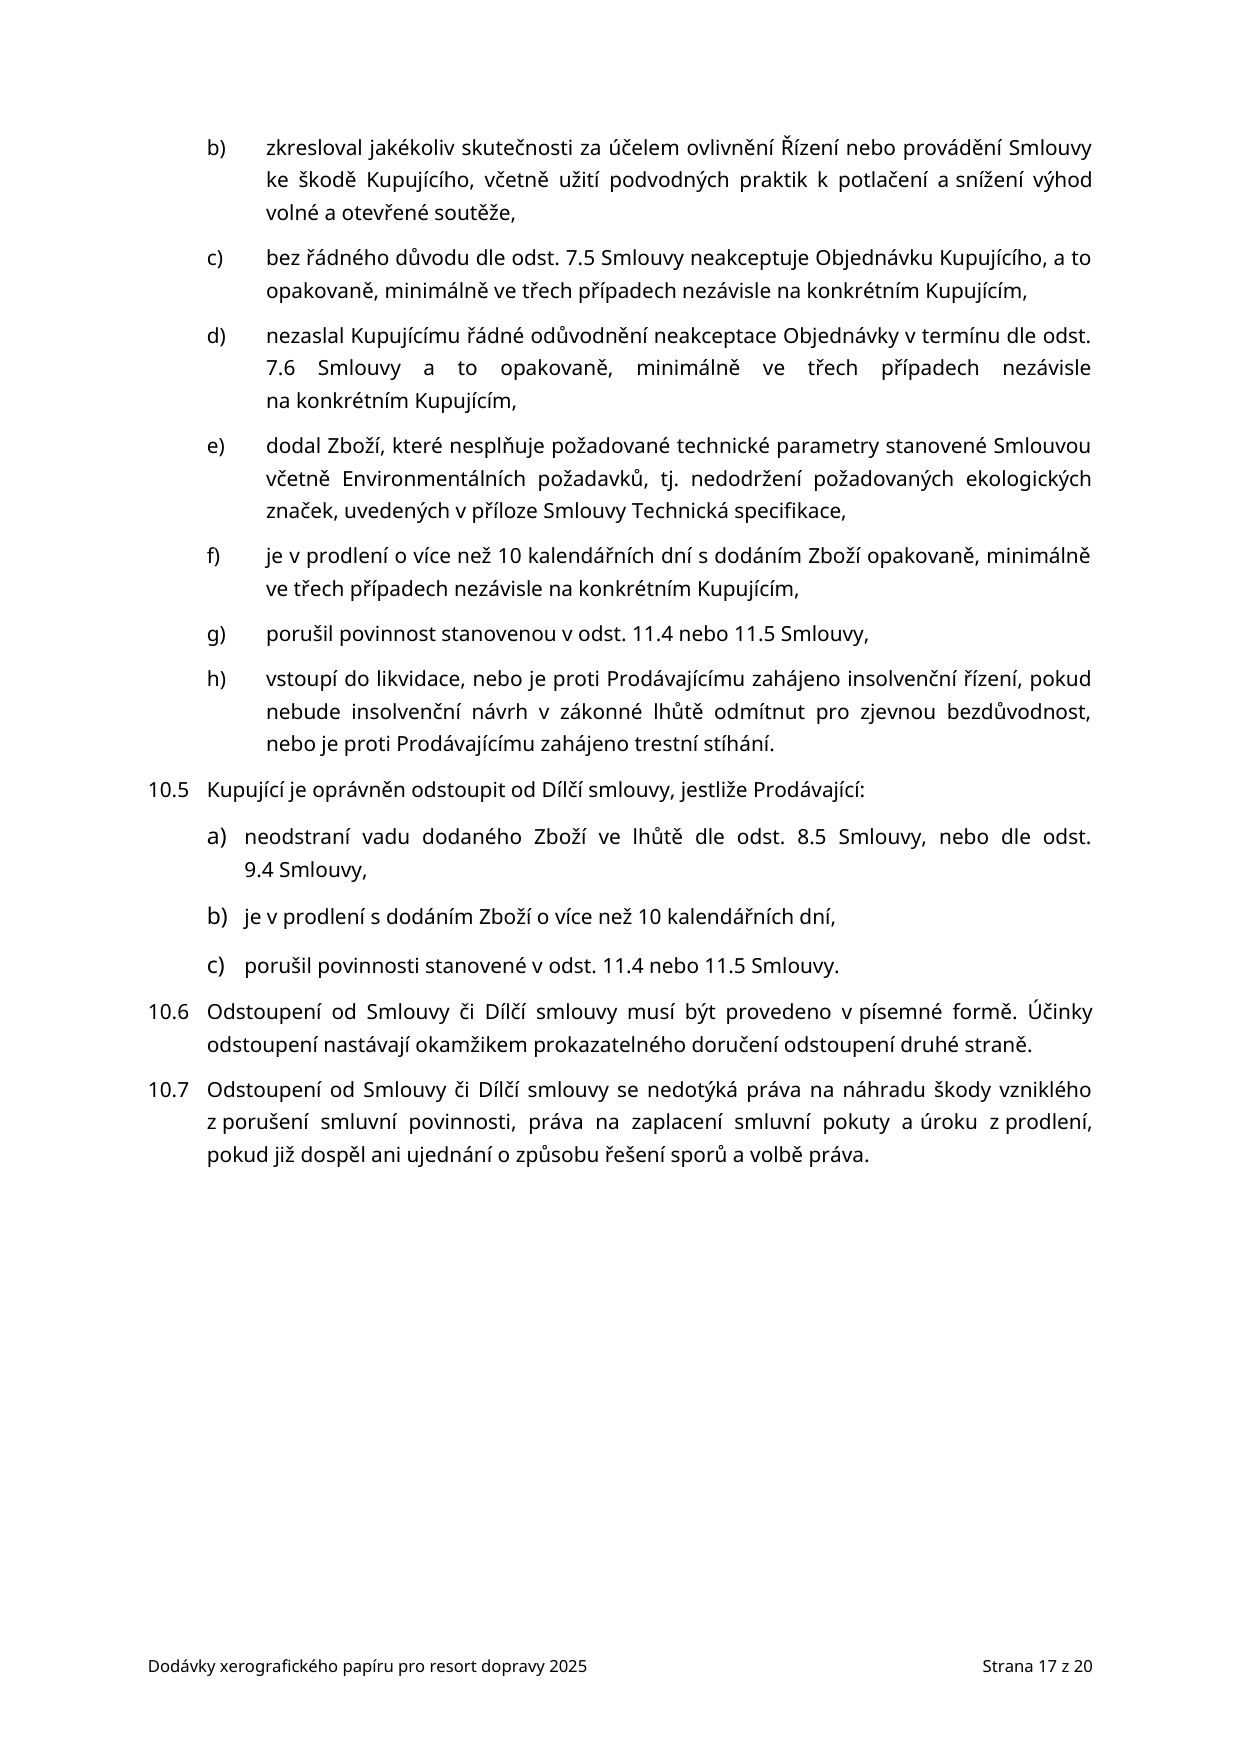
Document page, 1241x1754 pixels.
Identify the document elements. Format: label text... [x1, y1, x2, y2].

list porušil povinnosti stanovené v odst. 11.4 nebo 11.5 Smlouvy. [207, 949, 1093, 980]
list neodstraní vadu dodaného Zboží ve lhůtě dle odst. 8.5 Smlouvy, nebo dle odst. 9.4 Smlouvy, [207, 820, 1093, 884]
list Kupující je oprávněn odstoupit od Dílčí smlouvy, jestliže Prodávající: [148, 775, 1093, 803]
list je v prodlení s dodáním Zboží o více než 10 kalendářních dní, [207, 900, 1093, 932]
text porušil povinnost stanovenou v odst. 11.4 nebo 11.5 Smlouvy, [207, 619, 1093, 648]
text vstoupí do likvidace, nebo je proti Prodávajícímu zahájeno insolvenční řízení, pokud nebude insolvenční návrh v zákonné lhůtě odmítnut pro zjevnou bezdůvodnost, nebo je proti Prodávajícímu zahájeno trestní stíhání. [207, 664, 1093, 758]
list Odstoupení od Smlouvy či Dílčí smlouvy se nedotýká práva na náhradu škody vzniklého z porušení smluvní povinnosti, práva na zaplacení smluvní pokuty a úroku z prodlení, pokud již dospěl ani ujednání o způsobu řešení sporů a volbě práva. [148, 1075, 1093, 1168]
text je v prodlení o více než 10 kalendářních dní s dodáním Zboží opakovaně, minimálně ve třech případech nezávisle na konkrétním Kupujícím, [207, 542, 1093, 603]
text bez řádného důvodu dle odst. 7.5 Smlouvy neakceptuje Objednávku Kupujícího, a to opakovaně, minimálně ve třech případech nezávisle na konkrétním Kupujícím, [207, 243, 1093, 304]
list Odstoupení od Smlouvy či Dílčí smlouvy musí být provedeno v písemné formě. Účinky odstoupení nastávají okamžikem prokazatelného doručení odstoupení druhé straně. [148, 997, 1093, 1058]
text zkresloval jakékoliv skutečnosti za účelem ovlivnění Řízení nebo provádění Smlouvy ke škodě Kupujícího, včetně užití podvodných praktik k potlačení a snížení výhod volné a otevřené soutěže, [207, 133, 1093, 227]
text nezaslal Kupujícímu řádné odůvodnění neakceptace Objednávky v termínu dle odst. 7.6 Smlouvy a to opakovaně, minimálně ve třech případech nezávisle na konkrétním Kupujícím, [207, 321, 1093, 414]
text dodal Zboží, které nesplňuje požadované technické parametry stanovené Smlouvou včetně Environmentálních požadavků, tj. nedodržení požadovaných ekologických značek, uvedených v příloze Smlouvy Technická specifikace, [207, 431, 1093, 525]
